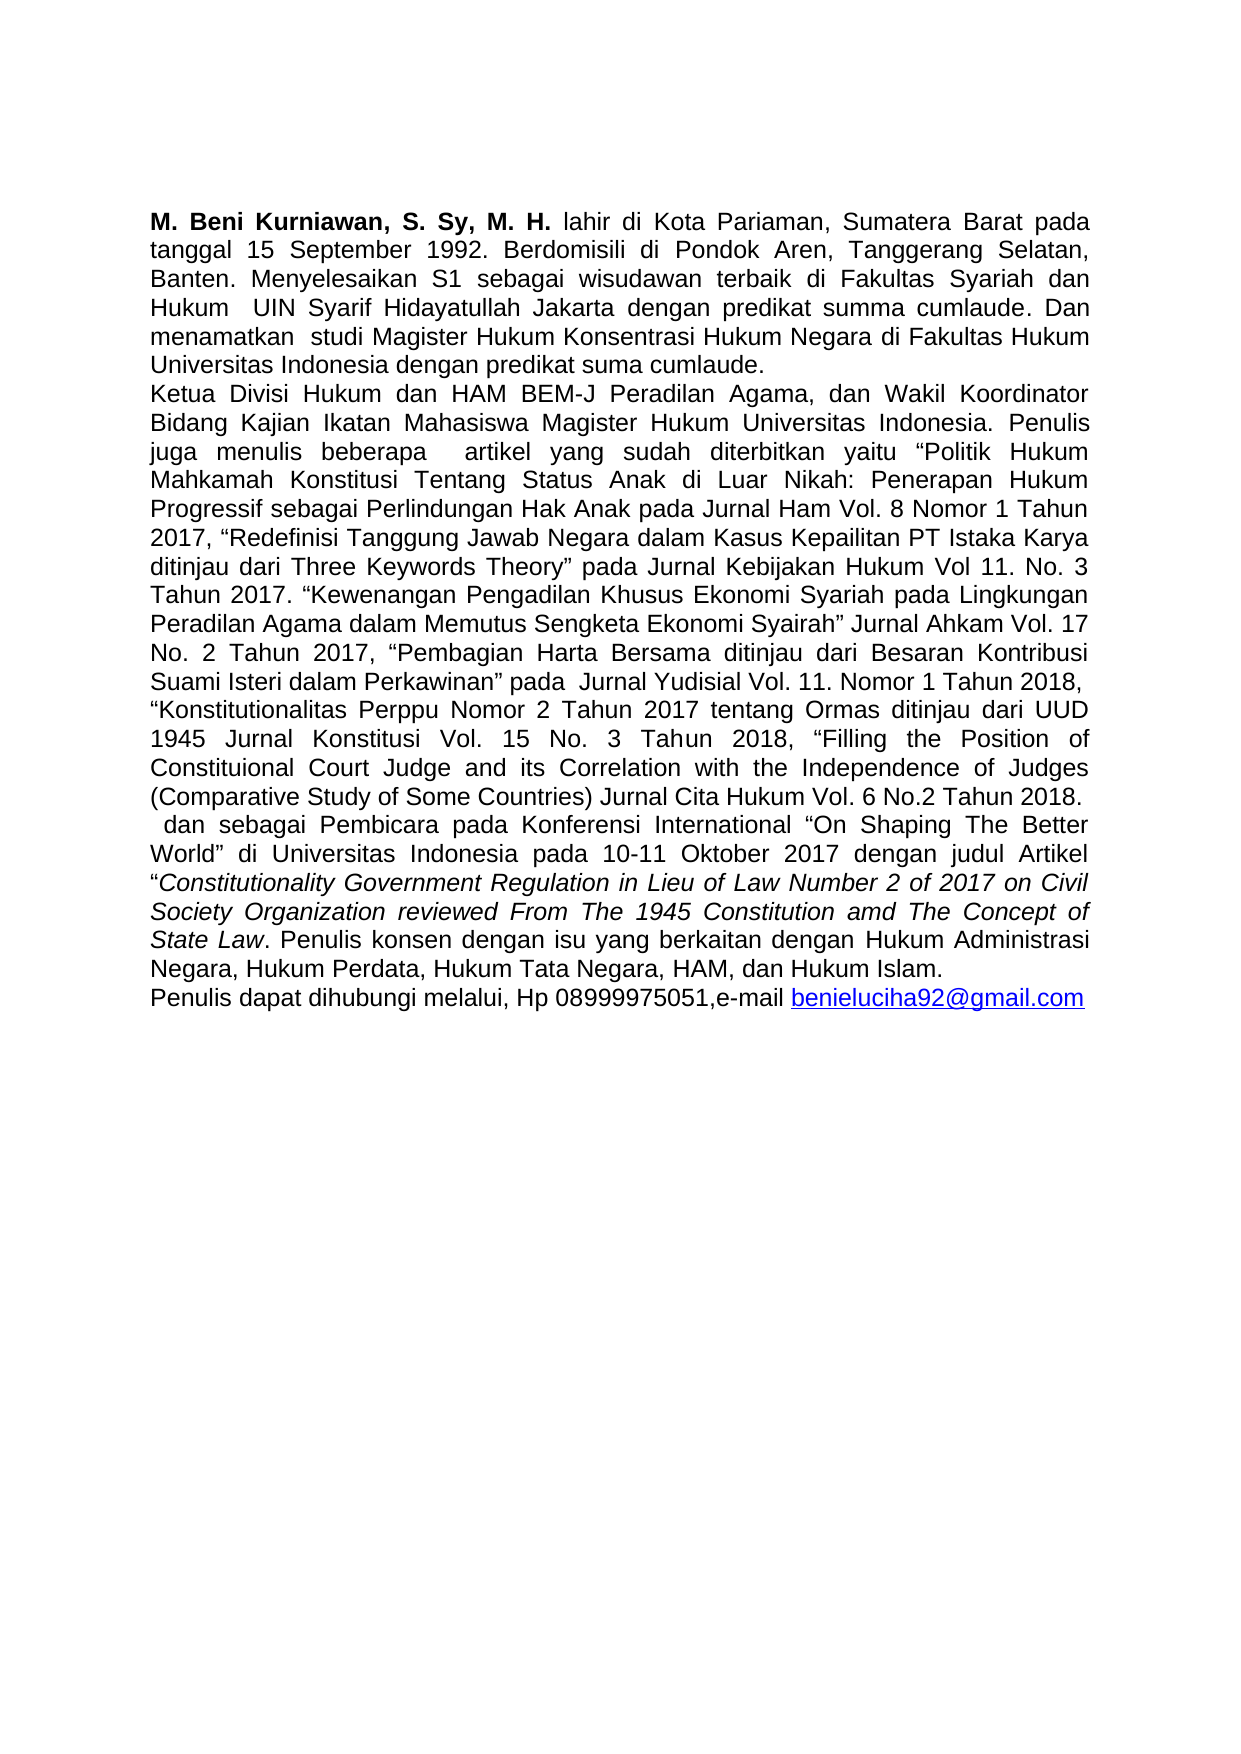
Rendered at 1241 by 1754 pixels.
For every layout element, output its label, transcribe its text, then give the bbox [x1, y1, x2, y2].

text dan sebagai Pembicara pada Konferensi International “On Shaping The Better World” di Universitas Indonesia pada 10-11 Oktober 2017 dengan judul Artikel “Constitutionality Government Regulation in Lieu of Law Number 2 of 2017 on Civil Society Organization reviewed From The 1945 Constitution amd The Concept of State Law. Penulis konsen dengan isu yang berkaitan dengan Hukum Administrasi Negara, Hukum Perdata, Hukum Tata Negara, HAM, dan Hukum Islam. [150, 811, 1090, 983]
text “Konstitutionalitas Perppu Nomor 2 Tahun 2017 tentang Ormas ditinjau dari UUD 1945 Jurnal Konstitusi Vol. 15 No. 3 Tahun 2018, “Filling the Position of Constituional Court Judge and its Correlation with the Independence of Judges (Comparative Study of Some Countries) Jurnal Cita Hukum Vol. 6 No.2 Tahun 2018. [150, 696, 1090, 811]
text Penulis dapat dihubungi melalui, Hp 08999975051,e-mail benieluciha92@gmail.com [150, 983, 1090, 1012]
text M. Beni Kurniawan, S. Sy, M. H. lahir di Kota Pariaman, Sumatera Barat pada tanggal 15 September 1992. Berdomisili di Pondok Aren, Tanggerang Selatan, Banten. Menyelesaikan S1 sebagai wisudawan terbaik di Fakultas Syariah dan Hukum UIN Syarif Hidayatullah Jakarta dengan predikat summa cumlaude. Dan menamatkan studi Magister Hukum Konsentrasi Hukum Negara di Fakultas Hukum Universitas Indonesia dengan predikat suma cumlaude. [150, 207, 1090, 379]
text Ketua Divisi Hukum dan HAM BEM-J Peradilan Agama, dan Wakil Koordinator Bidang Kajian Ikatan Mahasiswa Magister Hukum Universitas Indonesia. Penulis juga menulis beberapa artikel yang sudah diterbitkan yaitu “Politik Hukum Mahkamah Konstitusi Tentang Status Anak di Luar Nikah: Penerapan Hukum Progressif sebagai Perlindungan Hak Anak pada Jurnal Ham Vol. 8 Nomor 1 Tahun 2017, “Redefinisi Tanggung Jawab Negara dalam Kasus Kepailitan PT Istaka Karya ditinjau dari Three Keywords Theory” pada Jurnal Kebijakan Hukum Vol 11. No. 3 Tahun 2017. “Kewenangan Pengadilan Khusus Ekonomi Syariah pada Lingkungan Peradilan Agama dalam Memutus Sengketa Ekonomi Syairah” Jurnal Ahkam Vol. 17 No. 2 Tahun 2017, “Pembagian Harta Bersama ditinjau dari Besaran Kontribusi Suami Isteri dalam Perkawinan” pada Jurnal Yudisial Vol. 11. Nomor 1 Tahun 2018, [150, 379, 1090, 696]
